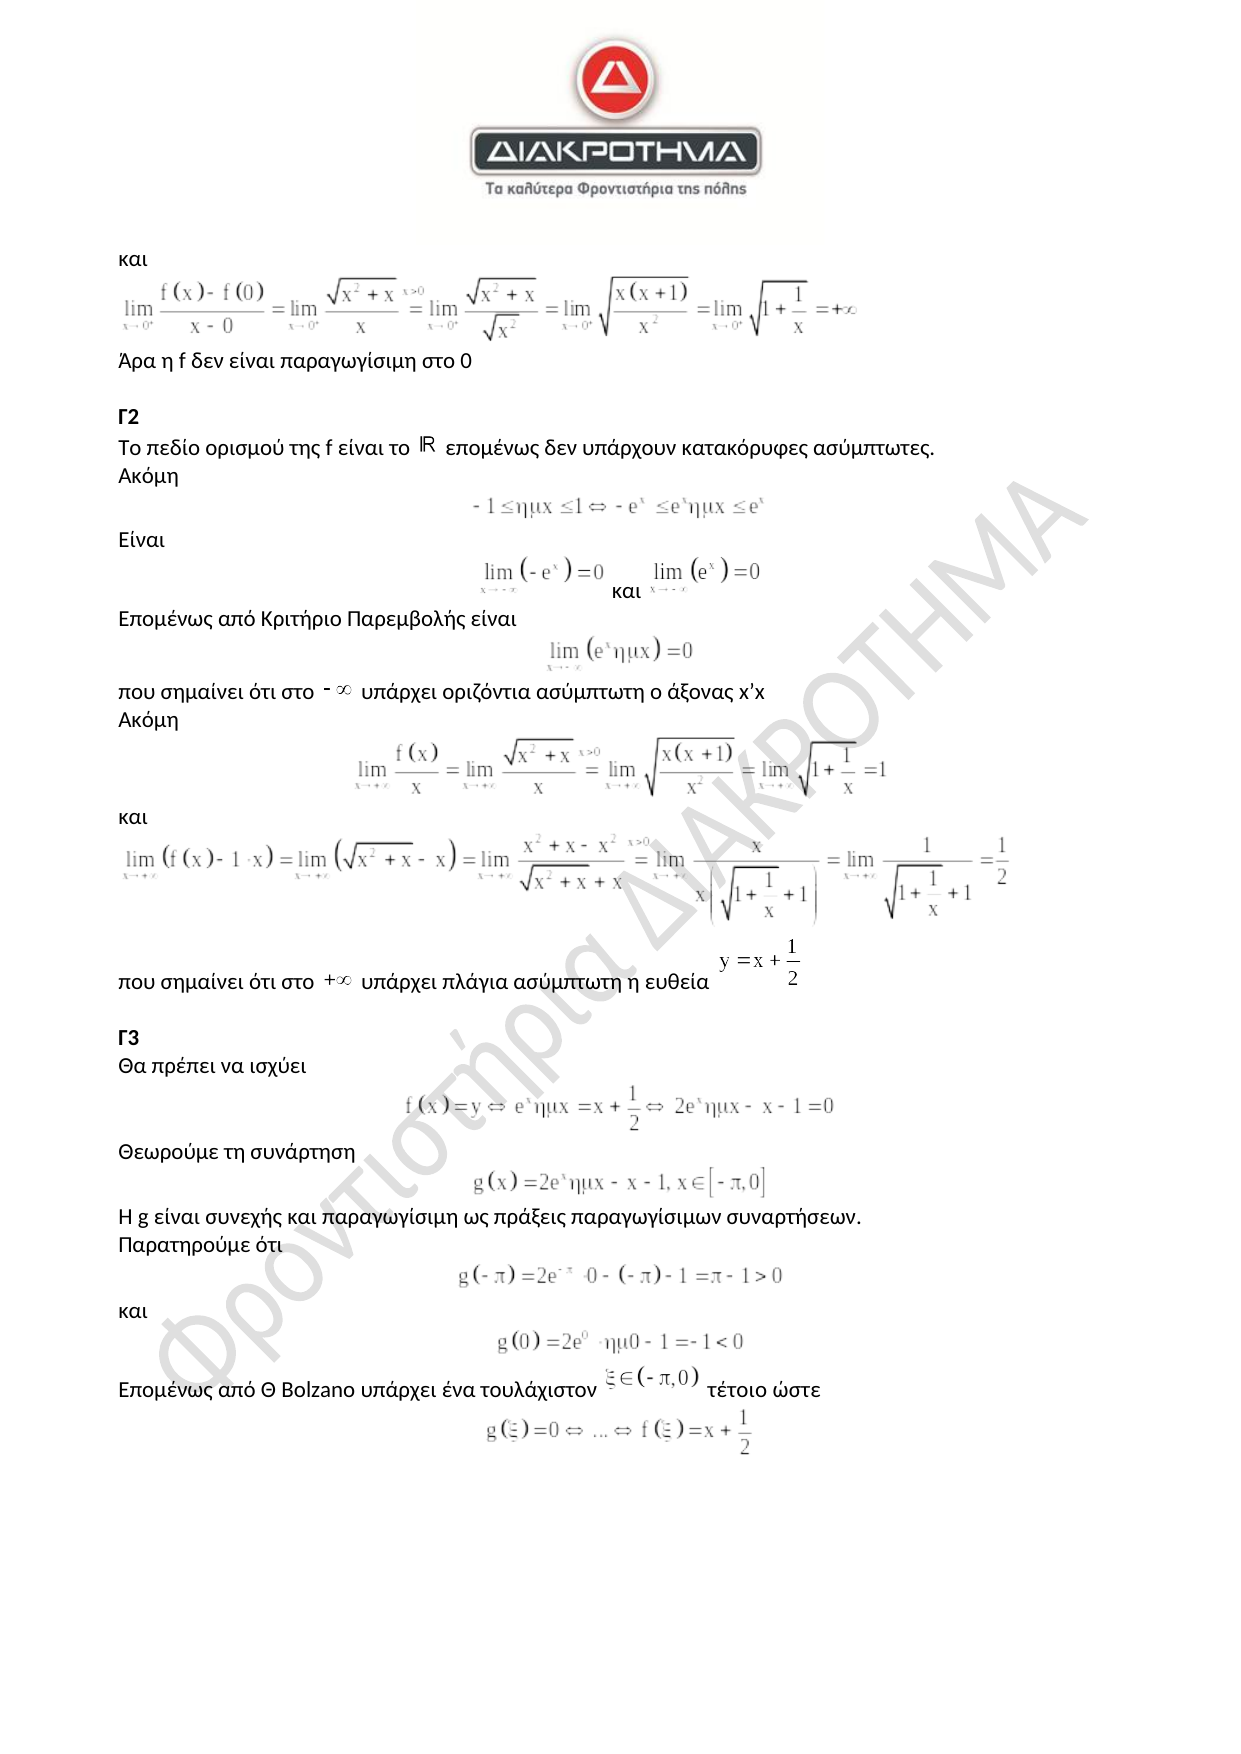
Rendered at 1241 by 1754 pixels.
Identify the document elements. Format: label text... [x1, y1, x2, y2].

text Η g είναι συνεχής και παραγωγίσιμη ως πράξεις παραγωγίσιμων συναρτήσεων. [118, 1202, 1122, 1231]
text Γ3 [118, 1023, 1122, 1051]
text και [118, 802, 1122, 830]
text και [118, 244, 1122, 273]
text Θα πρέπει να ισχύει [118, 1051, 1122, 1079]
text και [118, 553, 1122, 604]
text Ακόμη [118, 705, 1122, 733]
text που σημαίνει ότι στο υπάρχει οριζόντια ασύμπτωτη ο άξονας x’x [118, 677, 1122, 705]
text Επομένως από Κριτήριο Παρεμβολής είναι [118, 604, 1122, 632]
text Επομένως από Θ Bolzano υπάρχει ένα τουλάχιστον τέτοιο ώστε [118, 1362, 1122, 1403]
text Γ2 [118, 402, 1122, 430]
text Θεωρούμε τη συνάρτηση [118, 1137, 1122, 1165]
text Είναι [118, 525, 1122, 553]
text που σημαίνει ότι στο υπάρχει πλάγια ασύμπτωτη η ευθεία [118, 932, 1122, 995]
text Άρα η f δεν είναι παραγωγίσιμη στο 0 [118, 346, 1122, 374]
text Ακόμη [118, 461, 1122, 489]
text και [118, 1296, 1122, 1324]
text Παρατηρούμε ότι [118, 1231, 1122, 1258]
picture [415, 0, 825, 245]
text Το πεδίο ορισμού της f είναι το επομένως δεν υπάρχουν κατακόρυφες ασύμπτωτες. [118, 430, 1122, 461]
